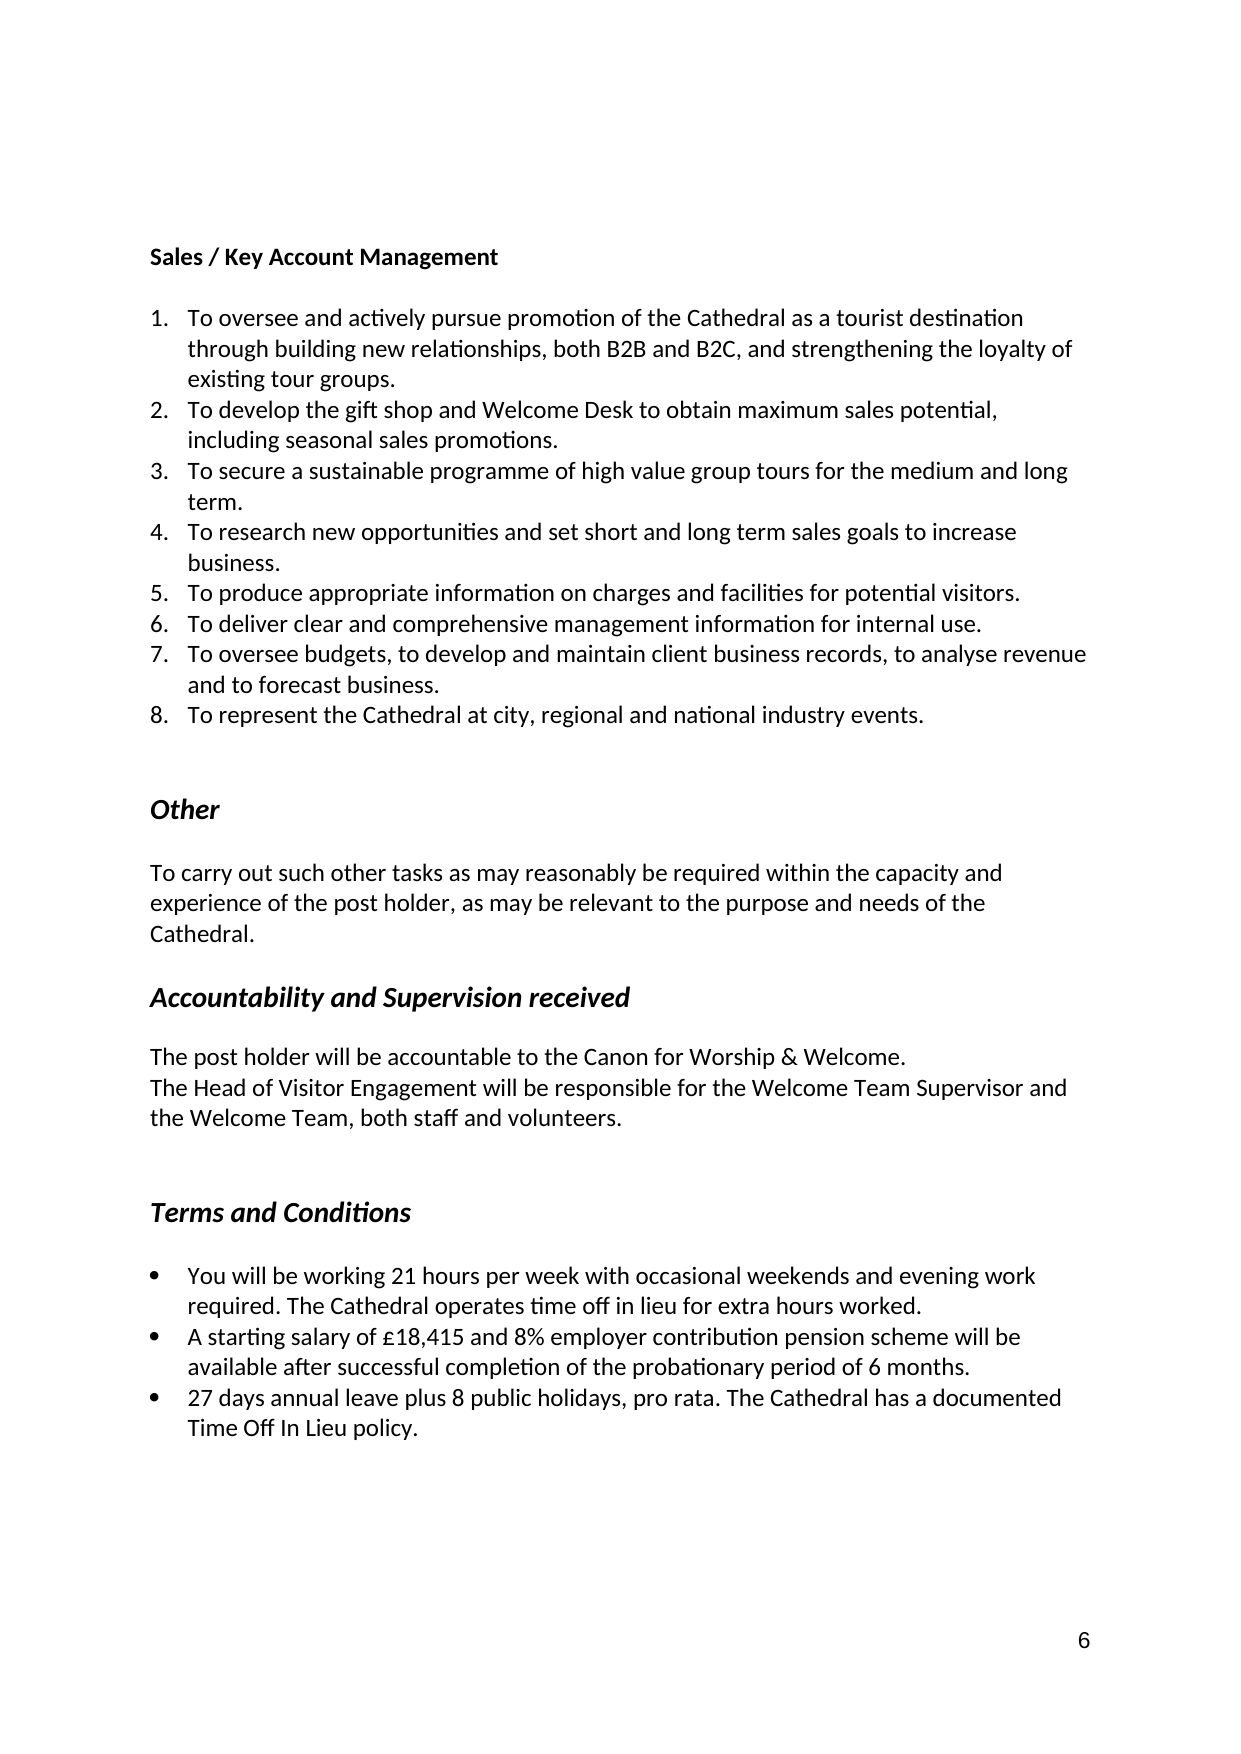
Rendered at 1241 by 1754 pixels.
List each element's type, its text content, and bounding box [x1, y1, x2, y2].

list To oversee and actively pursue promotion of the Cathedral as a tourist destination through building new relationships, both B2B and B2C, and strengthening the loyalty of existing tour groups. [150, 303, 1090, 394]
list To secure a sustainable programme of high value group tours for the medium and long term. [150, 455, 1090, 516]
list To represent the Cathedral at city, regional and national industry events. [150, 699, 1090, 730]
list To develop the gift shop and Welcome Desk to obtain maximum sales potential, including seasonal sales promotions. [150, 394, 1090, 455]
text Accountability and Supervision received [150, 979, 1090, 1015]
list To produce appropriate information on charges and facilities for potential visitors. [150, 577, 1090, 608]
list To carry out such other tasks as may reasonably be required within the capacity and experience of the post holder, as may be relevant to the purpose and needs of the Cathedral. [150, 857, 1090, 949]
text Terms and Conditions [150, 1194, 1090, 1229]
list To deliver clear and comprehensive management information for internal use. [150, 608, 1090, 638]
list A starting salary of £18,415 and 8% employer contribution pension scheme will be available after successful completion of the probationary period of 6 months. [150, 1321, 1090, 1382]
text The Head of Visitor Engagement will be responsible for the Welcome Team Supervisor and the Welcome Team, both staff and volunteers. [150, 1072, 1090, 1133]
list You will be working 21 hours per week with occasional weekends and evening work required. The Cathedral operates time off in lieu for extra hours worked. [150, 1260, 1090, 1321]
list 27 days annual leave plus 8 public holidays, pro rata. The Cathedral has a documented Time Off In Lieu policy. [150, 1382, 1090, 1443]
text The post holder will be accountable to the Canon for Worship & Welcome. [150, 1041, 1090, 1072]
text Other [150, 791, 1090, 827]
text Sales / Key Account Management [150, 242, 1090, 272]
list To research new opportunities and set short and long term sales goals to increase business. [150, 516, 1090, 577]
list To oversee budgets, to develop and maintain client business records, to analyse revenue and to forecast business. [150, 638, 1090, 699]
